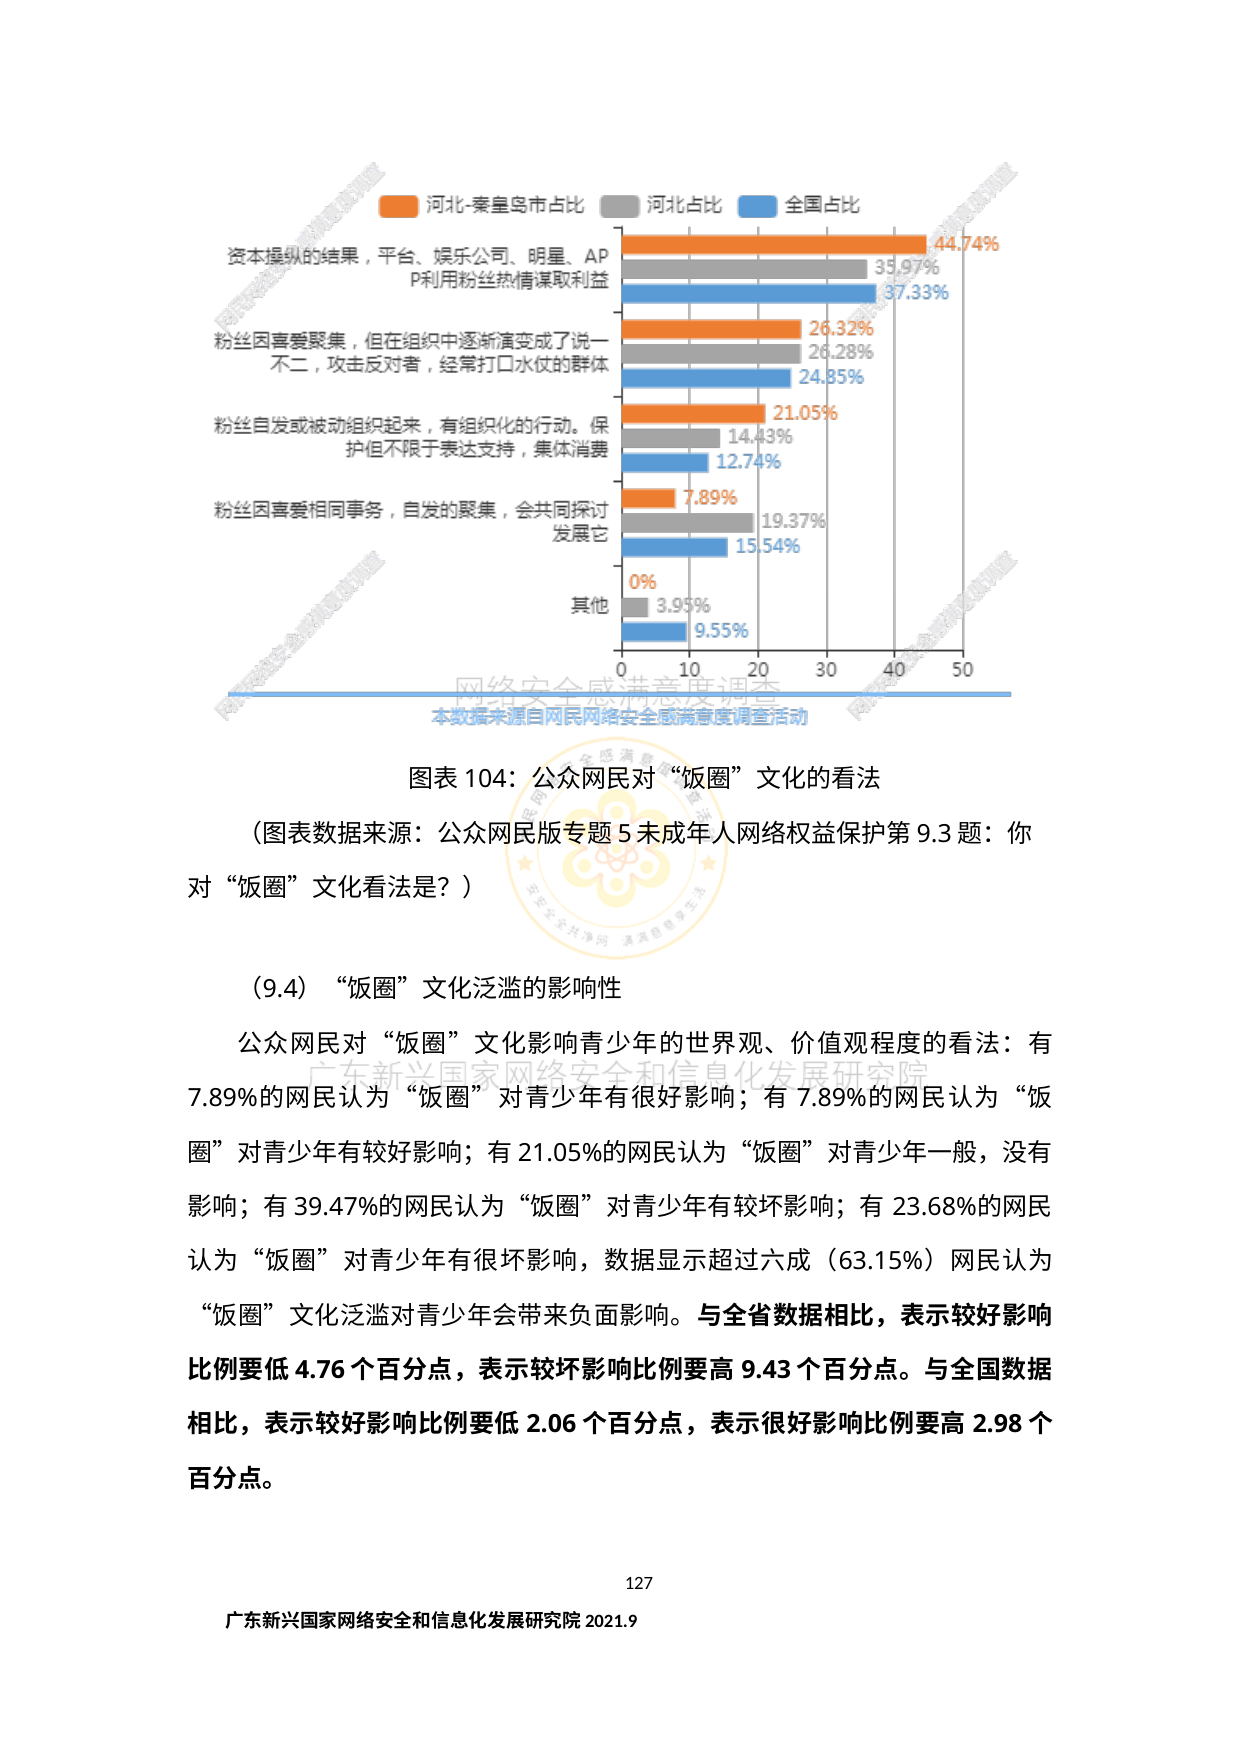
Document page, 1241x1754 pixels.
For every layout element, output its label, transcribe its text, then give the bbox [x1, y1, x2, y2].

text （图表数据来源：公众网民版专题5未成年人网络权益保护第9.3题：你对“饭圈”文化看法是？） [187, 813, 1053, 904]
text 公众网民对“饭圈”文化影响青少年的世界观、价值观程度的看法：有7.89%的网民认为“饭圈”对青少年有很好影响；有7.89%的网民认为“饭圈”对青少年有较好影响；有21.05%的网民认为“饭圈”对青少年一般，没有影响；有39.47%的网民认为“饭圈”对青少年有较坏影响；有23.68%的网民认为“饭圈”对青少年有很坏影响，数据显示超过六成（63.15%）网民认为“饭圈”文化泛滥对青少年会带来负面影响。与全省数据相比，表示较好影响比例要低4.76个百分点，表示较坏影响比例要高9.43个百分点。与全国数据相比，表示较好影响比例要低2.06个百分点，表示很好影响比例要高2.98个百分点。 [187, 1023, 1053, 1494]
text 图表104：公众网民对“饭圈”文化的看法 [187, 759, 1053, 795]
text （9.4）“饭圈”文化泛滥的影响性 [187, 969, 1053, 1005]
picture [199, 150, 1041, 744]
